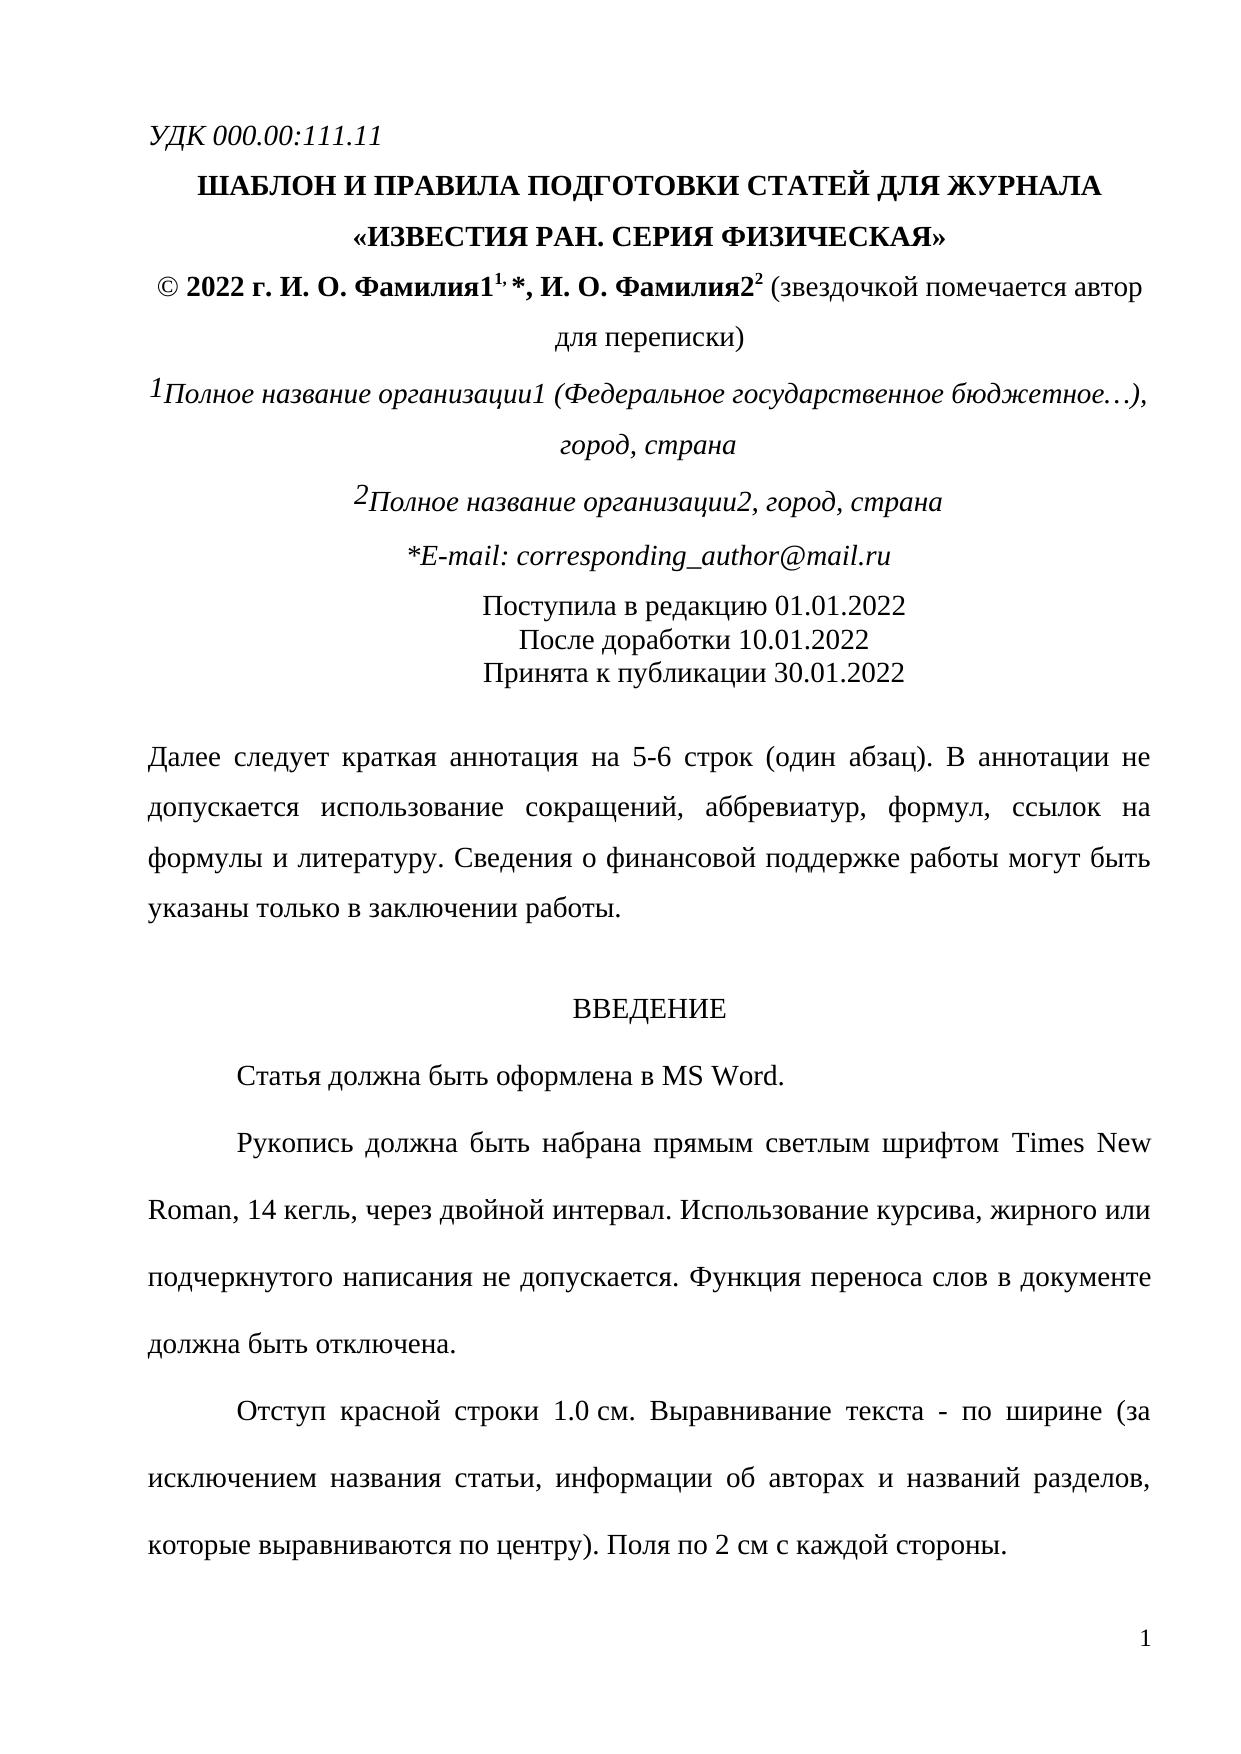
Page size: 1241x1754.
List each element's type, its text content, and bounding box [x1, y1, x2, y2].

text ШАБЛОН И ПРАВИЛА ПОДГОТОВКИ СТАТЕЙ ДЛЯ ЖУРНАЛА «ИЗВЕСТИЯ РАН. СЕРИЯ ФИЗИЧЕСКАЯ» [148, 168, 1152, 252]
text После доработки 10.01.2022 [148, 622, 1152, 655]
text 1Полное название организации1 (Федеральное государственное бюджетное…), город, страна [148, 370, 1152, 461]
text Статья должна быть оформлена в MS Word. [148, 1058, 1152, 1091]
text Рукопись должна быть набрана прямым светлым шрифтом Times New Roman, 14 кегль, через двойной интервал. Использование курсива, жирного или подчеркнутого написания не допускается. Функция переноса слов в документе должна быть отключена. [148, 1125, 1152, 1360]
text Поступила в редакцию 01.01.2022 [148, 588, 1152, 622]
text ВВЕДЕНИЕ [148, 991, 1152, 1024]
text Далее следует краткая аннотация на 5-6 строк (один абзац). В аннотации не допускается использование сокращений, аббревиатур, формул, ссылок на формулы и литературу. Сведения о финансовой поддержке работы могут быть указаны только в заключении работы. [148, 739, 1152, 924]
text © 2022 г. И. О. Фамилия11, *, И. О. Фамилия22 (звездочкой помечается автор для переписки) [148, 269, 1152, 353]
text УДК 000.00:111.11 [148, 118, 1152, 152]
text Принята к публикации 30.01.2022 [148, 655, 1152, 689]
text 2Полное название организации2, город, страна [148, 477, 1152, 518]
text Отступ красной строки 1.0 см. Выравнивание текста - по ширине (за исключением названия статьи, информации об авторах и названий разделов, которые выравниваются по центру). Поля по 2 см с каждой стороны. [148, 1393, 1152, 1561]
text *E-mail: corresponding_author@mail.ru [148, 538, 1152, 572]
